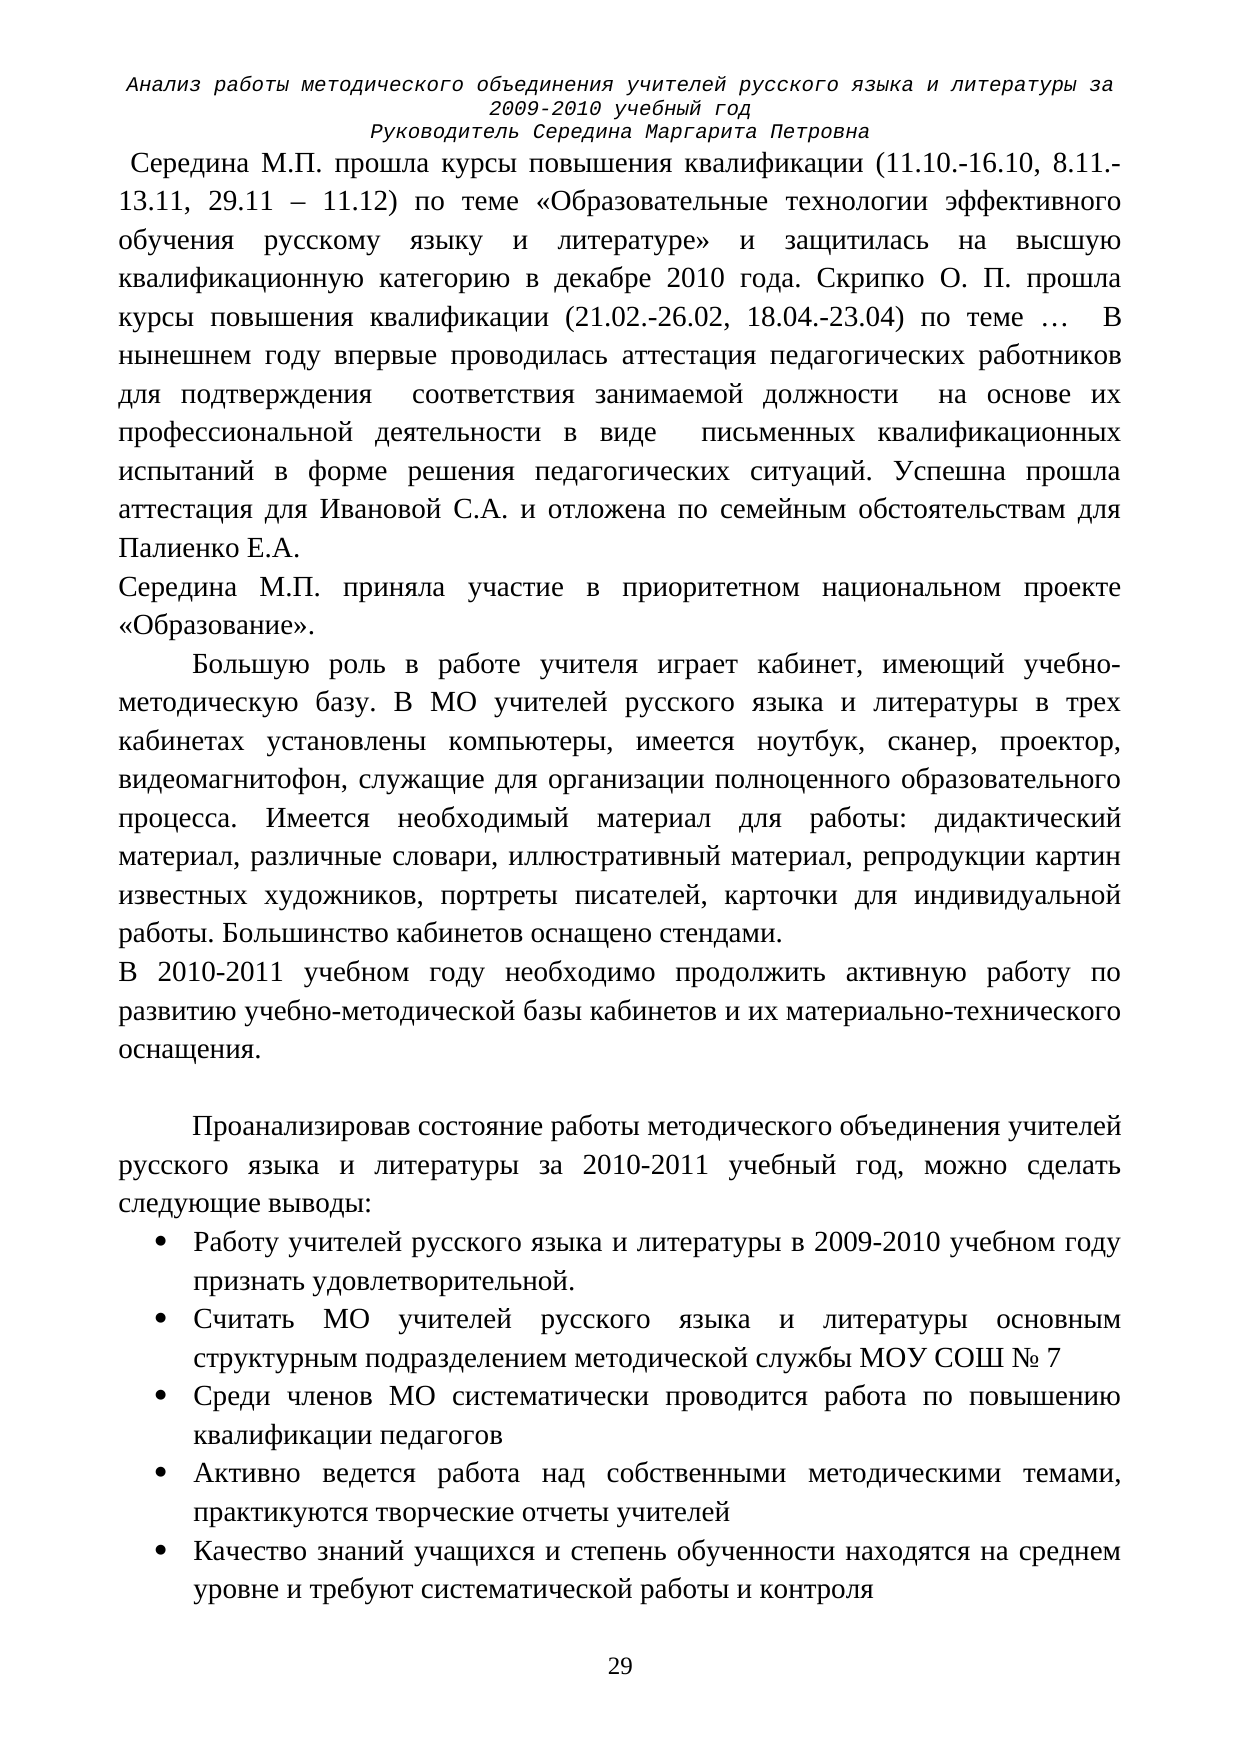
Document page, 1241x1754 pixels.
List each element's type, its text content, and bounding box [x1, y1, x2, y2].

text Проанализировав состояние работы методического объединения учителей русского языка и литературы за 2010-2011 учебный год, можно сделать следующие выводы: [118, 1108, 1122, 1219]
text Большую роль в работе учителя играет кабинет, имеющий учебно-методическую базу. В МО учителей русского языка и литературы в трех кабинетах установлены компьютеры, имеется ноутбук, сканер, проектор, видеомагнитофон, служащие для организации полноценного образовательного процесса. Имеется необходимый материал для работы: дидактический материал, различные словари, иллюстративный материал, репродукции картин известных художников, портреты писателей, карточки для индивидуальной работы. Большинство кабинетов оснащено стендами. [118, 646, 1122, 949]
list Активно ведется работа над собственными методическими темами, практикуются творческие отчеты учителей [156, 1456, 1122, 1528]
text Середина М.П. приняла участие в приоритетном национальном проекте «Образование». [118, 569, 1122, 641]
list Качество знаний учащихся и степень обученности находятся на среднем уровне и требуют систематической работы и контроля [156, 1533, 1122, 1605]
list Среди членов МО систематически проводится работа по повышению квалификации педагогов [156, 1378, 1122, 1451]
list Работу учителей русского языка и литературы в 2009-2010 учебном году признать удовлетворительной. [156, 1224, 1122, 1296]
list Считать МО учителей русского языка и литературы основным структурным подразделением методической службы МОУ СОШ № 7 [156, 1301, 1122, 1373]
text Середина М.П. прошла курсы повышения квалификации (11.10.-16.10, 8.11.-13.11, 29.11 – 11.12) по теме «Образовательные технологии эффективного обучения русскому языку и литературе» и защитилась на высшую квалификационную категорию в декабре 2010 года. Скрипко О. П. прошла курсы повышения квалификации (21.02.-26.02, 18.04.-23.04) по теме … В нынешнем году впервые проводилась аттестация педагогических работников для подтверждения соответствия занимаемой должности на основе их профессиональной деятельности в виде письменных квалификационных испытаний в форме решения педагогических ситуаций. Успешна прошла аттестация для Ивановой С.А. и отложена по семейным обстоятельствам для Палиенко Е.А. [118, 145, 1122, 564]
text В 2010-2011 учебном году необходимо продолжить активную работу по развитию учебно-методической базы кабинетов и их материально-технического оснащения. [118, 954, 1122, 1065]
